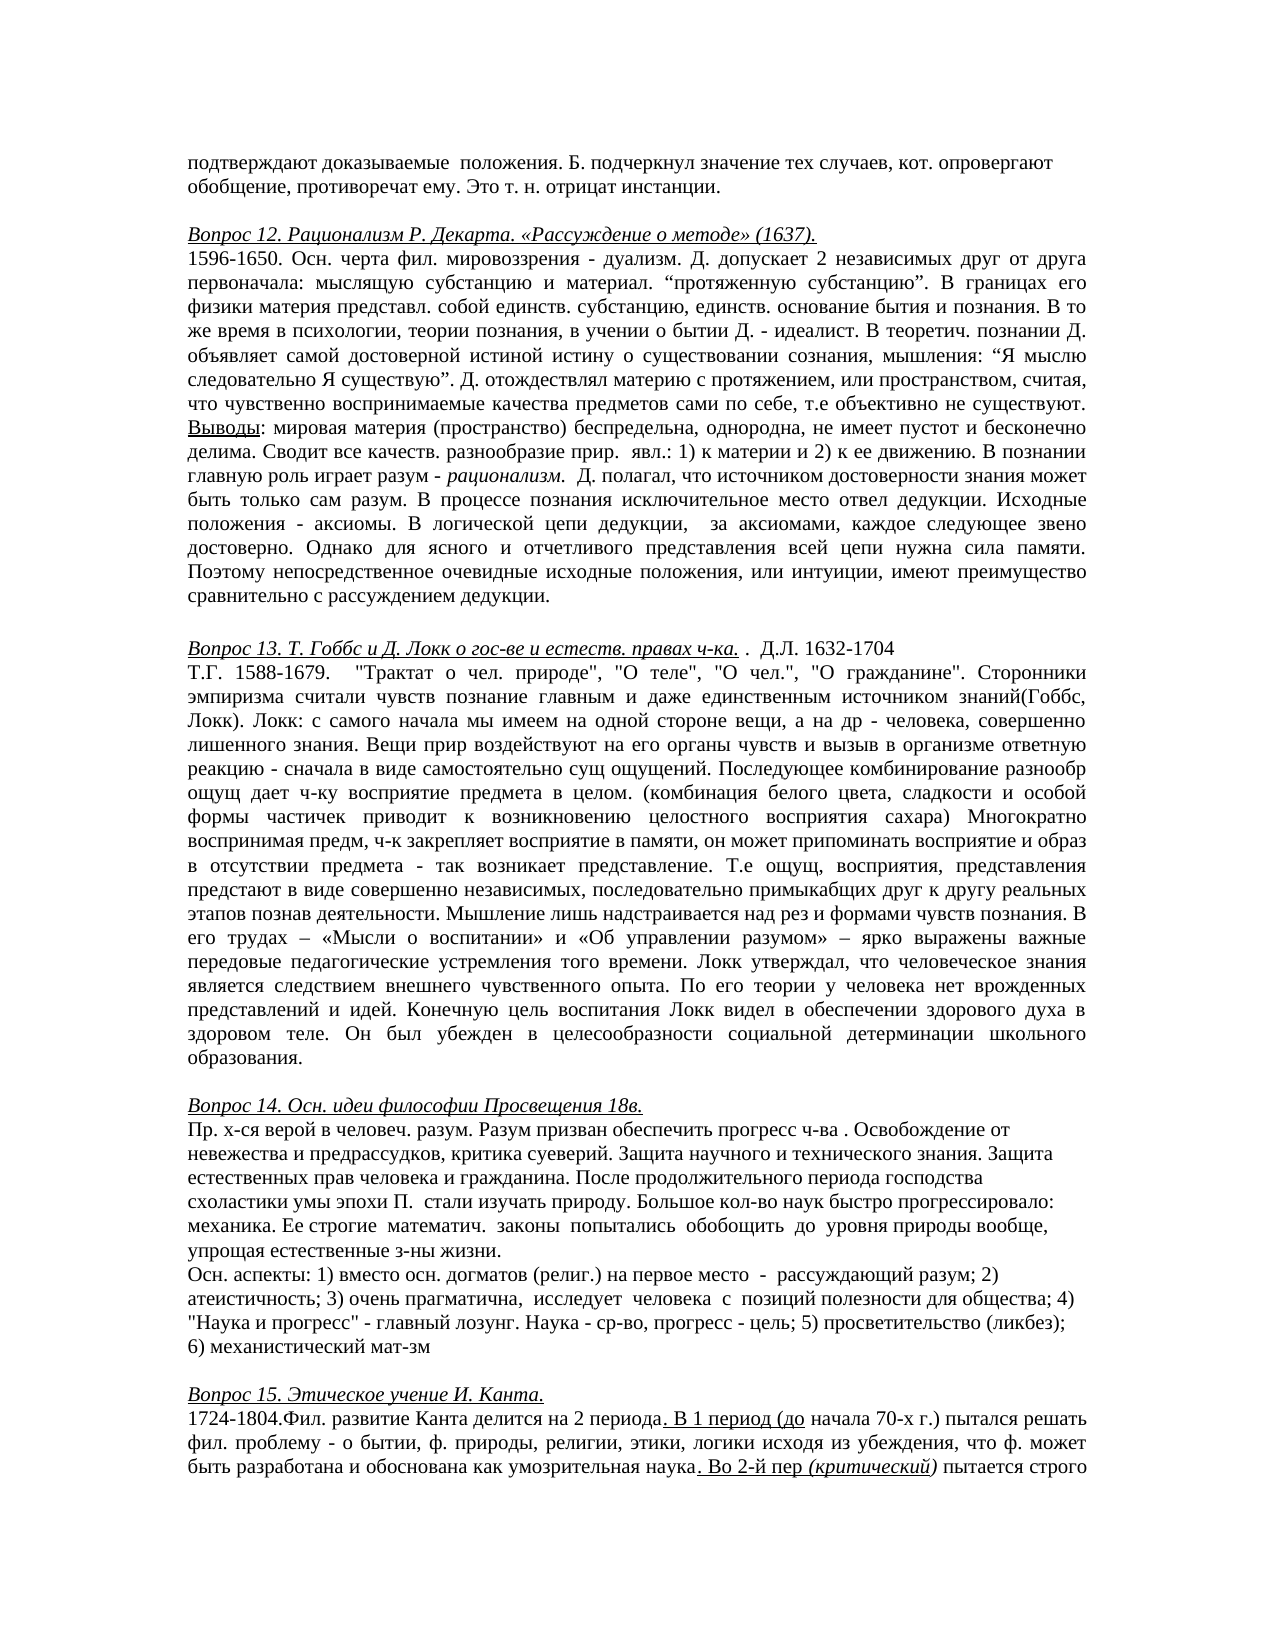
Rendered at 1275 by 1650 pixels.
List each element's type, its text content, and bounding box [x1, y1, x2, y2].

text Вопрос 12. Рационализм Р. Декарта. «Рассуждение о методе» (1637). [187, 222, 1087, 246]
text Вопрос 14. Осн. идеи философии Просвещения 18в. [187, 1093, 1087, 1117]
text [187, 1406, 1088, 1478]
text 1596-1650. Осн. черта фил. мировоззрения - дуализм. Д. допускает 2 независимых друг от друга первоначала: мыслящую субстанцию и материал. “протяженную субстанцию”. В границах его физики материя представл. собой единств. субстанцию, единств. основание бытия и познания. В то же время в психологии, теории познания, в учении о бытии Д. - идеалист. В теоретич. познании Д. объявляет самой достоверной истиной истину о существовании сознания, мышления: “Я мыслю следовательно Я существую”. Д. отождествлял материю с протяжением, или пространством, считая, что чувственно воспринимаемые качества предметов сами по себе, т.е объективно не существуют. Выводы: мировая материя (пространство) беспредельна, однородна, не имеет пустот и бесконечно делима. Сводит все качеств. разнообразие прир. явл.: 1) к материи и 2) к ее движению. В познании главную роль играет разум - рационализм. Д. полагал, что источником достоверности знания может быть только сам разум. В процессе познания исключительное место отвел дедукции. Исходные положения - аксиомы. В логической цепи дедукции, за аксиомами, каждое следующее звено достоверно. Однако для ясного и отчетливого представления всей цепи нужна сила памяти. Поэтому непосредственное очевидные исходные положения, или интуиции, имеют преимущество сравнительно с рассуждением дедукции. [187, 246, 1088, 607]
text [187, 150, 1087, 198]
text Вопрос 13. Т. Гоббс и Д. Локк о гос-ве и естеств. правах ч-ка. . Д.Л. 1632-1704 [187, 636, 1088, 660]
text Пр. х-ся верой в человеч. разум. Разум призван обеспечить прогресс ч-ва . Освобождение от невежества и предрассудков, критика суеверий. Защита научного и технического знания. Защита естественных прав человека и гражданина. После продолжительного периода господства схоластики умы эпохи П. стали изучать природу. Большое кол-во наук быстро прогрессировало: механика. Ее строгие математич. законы попытались обобощить до уровня природы вообще, упрощая естественные з-ны жизни. [187, 1117, 1087, 1262]
text Вопрос 15. Этическое учение И. Канта. [187, 1382, 1087, 1406]
text Т.Г. 1588-1679. "Трактат о чел. природе", "О теле", "О чел.", "О гражданине". Сторонники эмпиризма считали чувств познание главным и даже единственным источником знаний(Гоббс, Локк). Локк: с самого начала мы имеем на одной стороне вещи, а на др - человека, совершенно лишенного знания. Вещи прир воздействуют на его органы чувств и вызыв в организме ответную реакцию - сначала в виде самостоятельно сущ ощущений. Последующее комбинирование разнообр ощущ дает ч-ку восприятие предмета в целом. (комбинация белого цвета, сладкости и особой формы частичек приводит к возникновению целостного восприятия сахара) Многократно воспринимая предм, ч-к закрепляет восприятие в памяти, он может припоминать восприятие и образ в отсутствии предмета - так возникает представление. Т.е ощущ, восприятия, представления предстают в виде совершенно независимых, последовательно примыкабщих друг к другу реальных этапов познав деятельности. Мышление лишь надстраивается над рез и формами чувств познания. В его трудах – «Мысли о воспитании» и «Об управлении разумом» – ярко выражены важные передовые педагогические устремления того времени. Локк утверждал, что человеческое знания является следствием внешнего чувственного опыта. По его теории у человека нет врожденных представлений и идей. Конечную цель воспитания Локк видел в обеспечении здорового духа в здоровом теле. Он был убежден в целесообразности социальной детерминации школьного образования. [187, 660, 1087, 1069]
text Осн. аспекты: 1) вместо осн. догматов (религ.) на первое место - рассуждающий разум; 2) атеистичность; 3) очень прагматична, исследует человека с позиций полезности для общества; 4) "Наука и прогресс" - главный лозунг. Наука - ср-во, прогресс - цель; 5) просветительство (ликбез); 6) механистический мат-зм [187, 1262, 1087, 1358]
